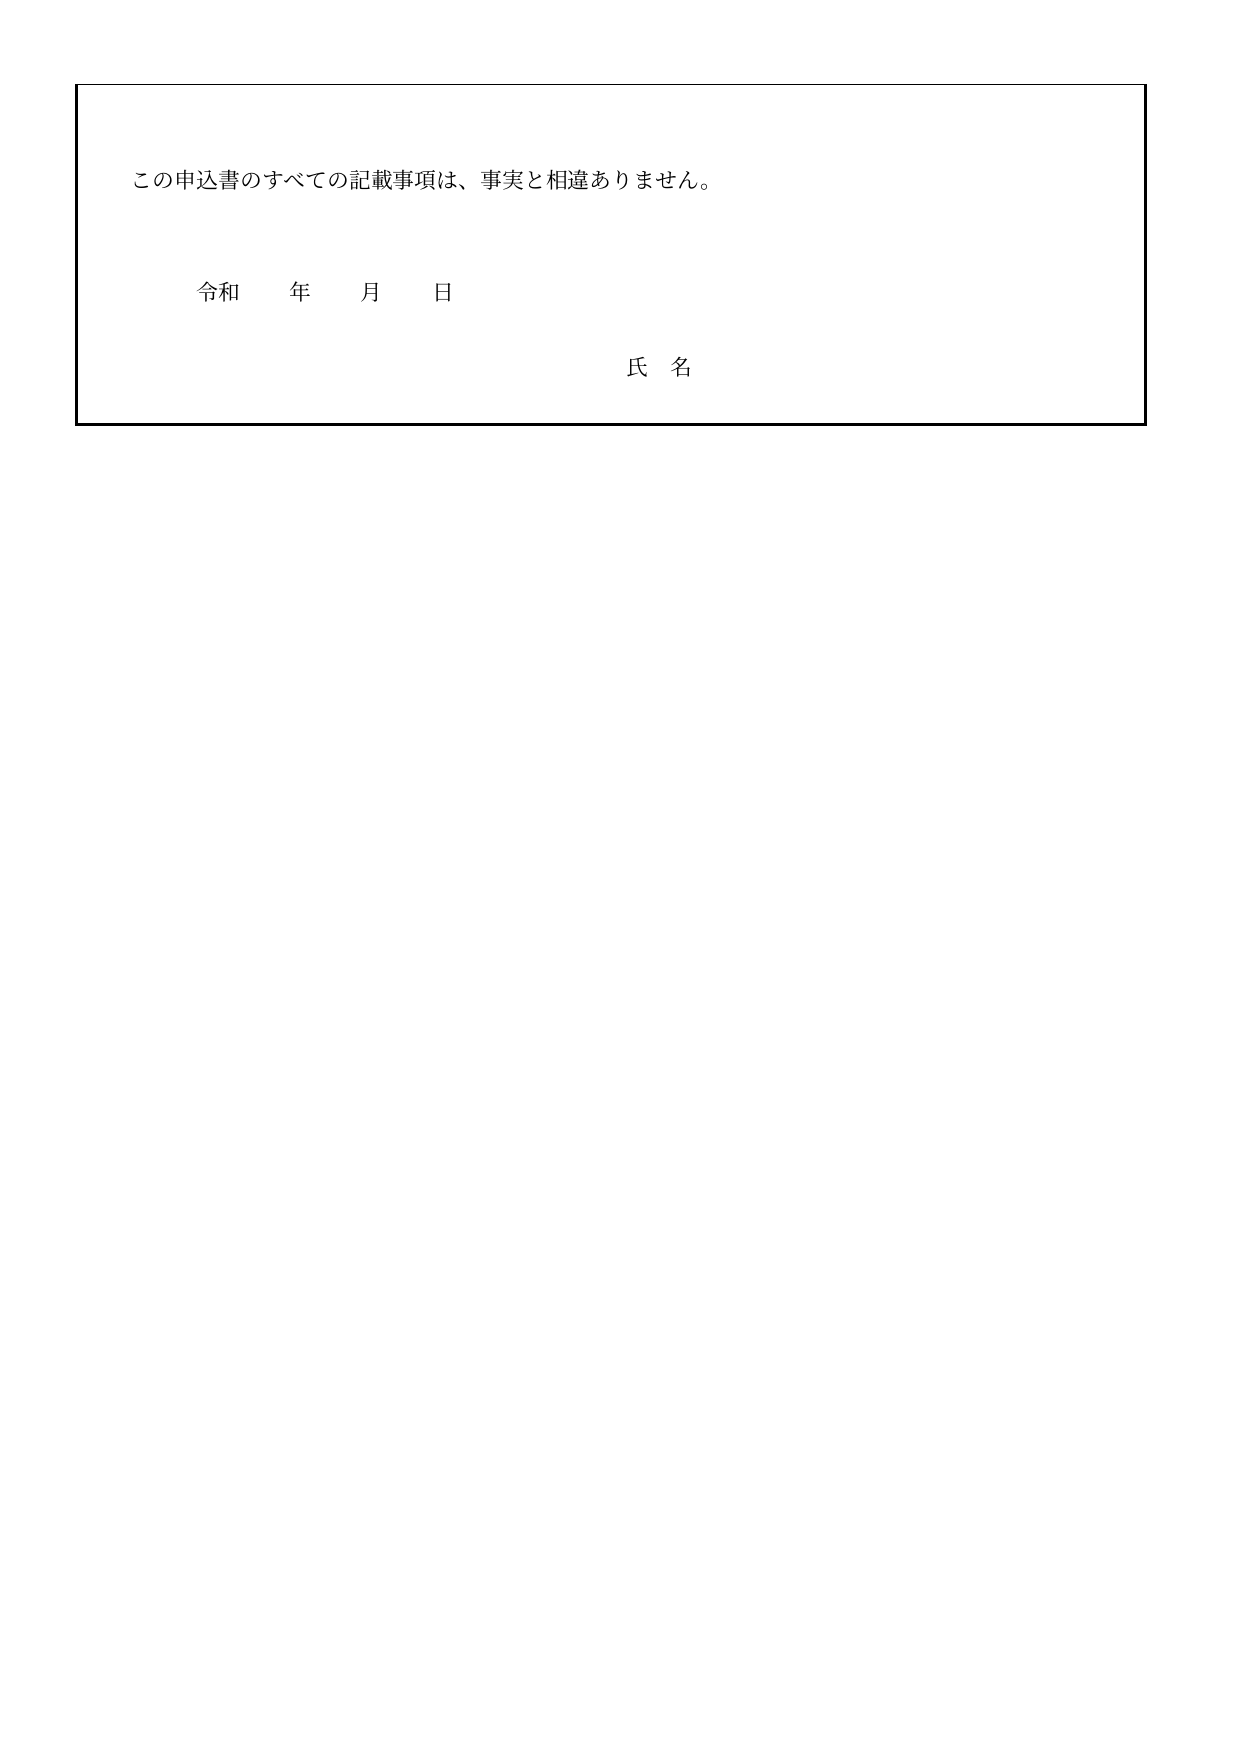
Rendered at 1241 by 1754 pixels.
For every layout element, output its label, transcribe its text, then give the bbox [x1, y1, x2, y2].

table_cell この申込書のすべての記載事項は、事実と相違ありません。 令和 年 月 日 氏 名 [78, 85, 1144, 422]
